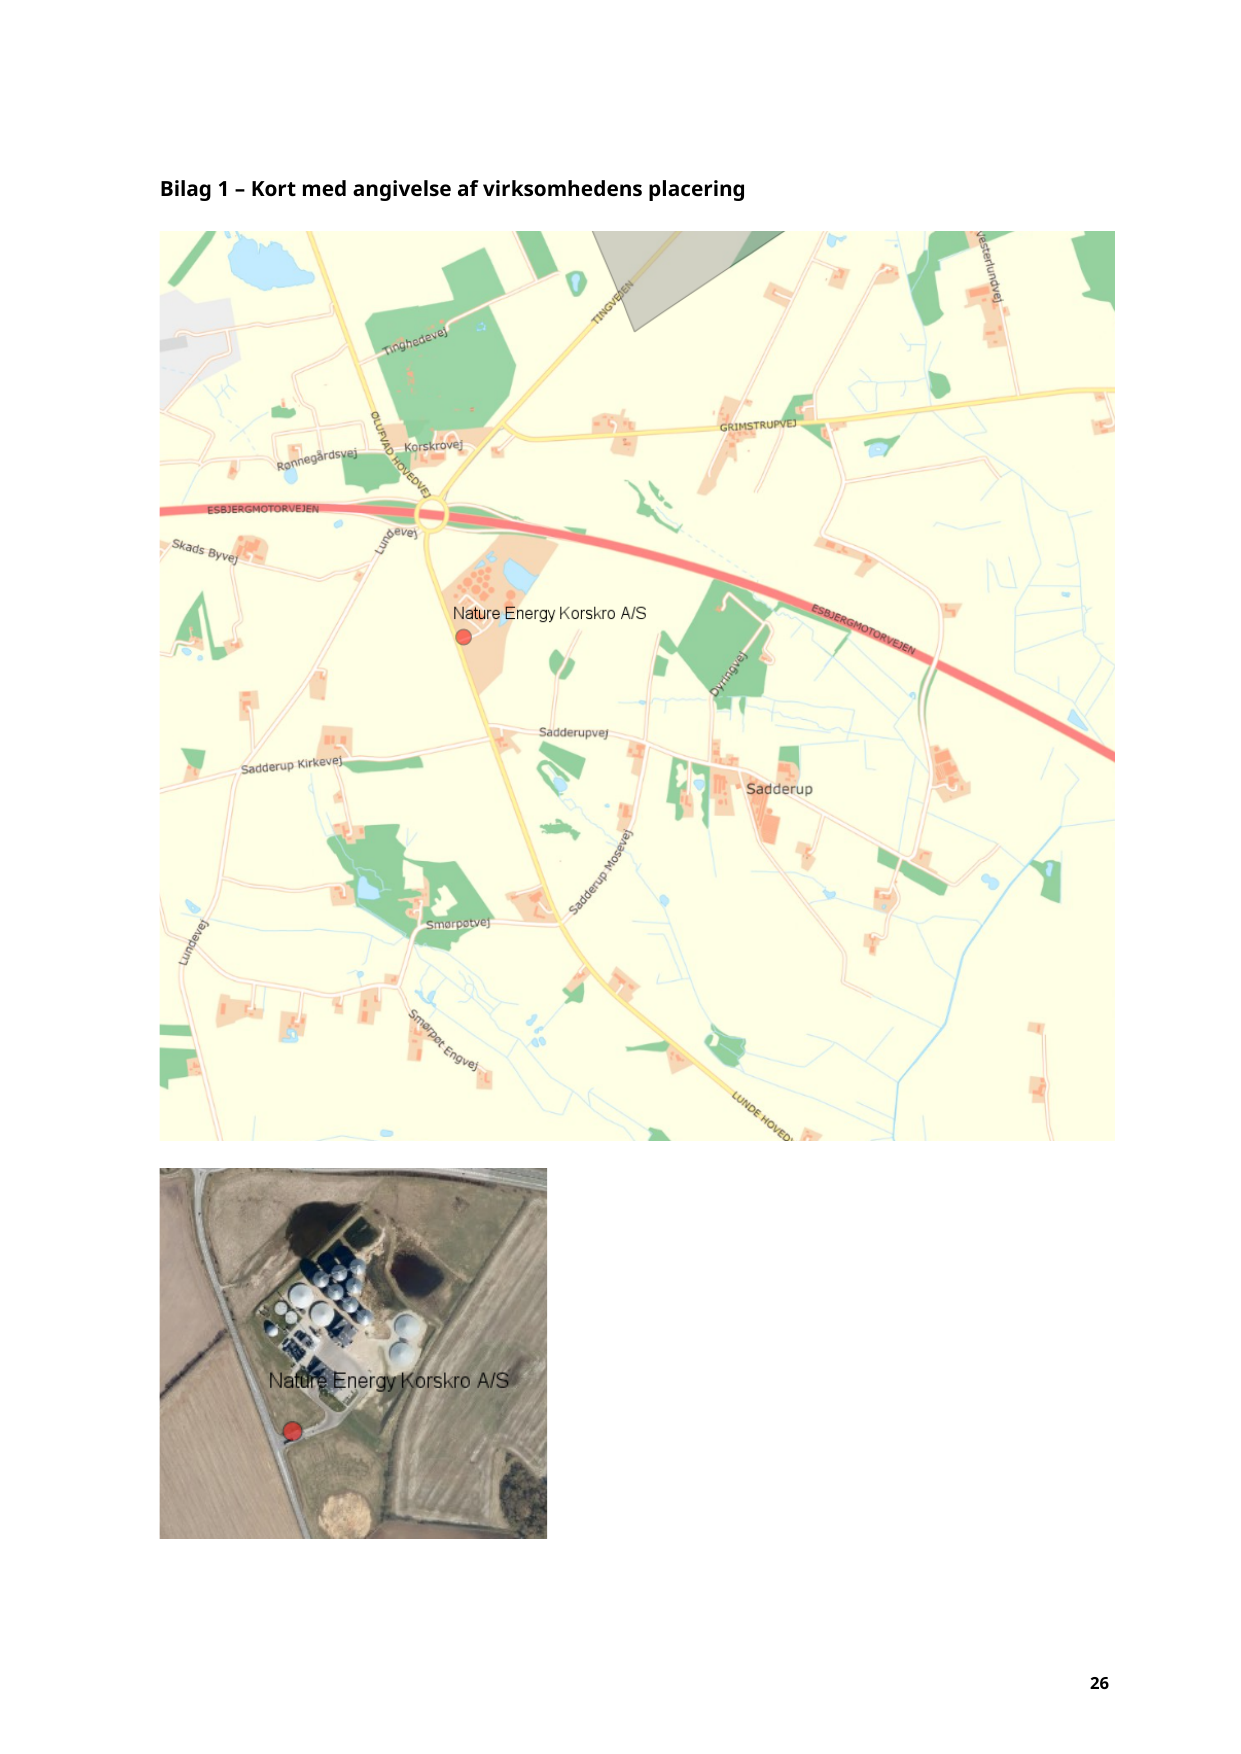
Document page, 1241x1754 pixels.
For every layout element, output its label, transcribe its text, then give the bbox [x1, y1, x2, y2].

picture [159, 1168, 548, 1539]
text Bilag 1 – Kort med angivelse af virksomhedens placering [159, 174, 1149, 203]
picture [159, 231, 1115, 1141]
